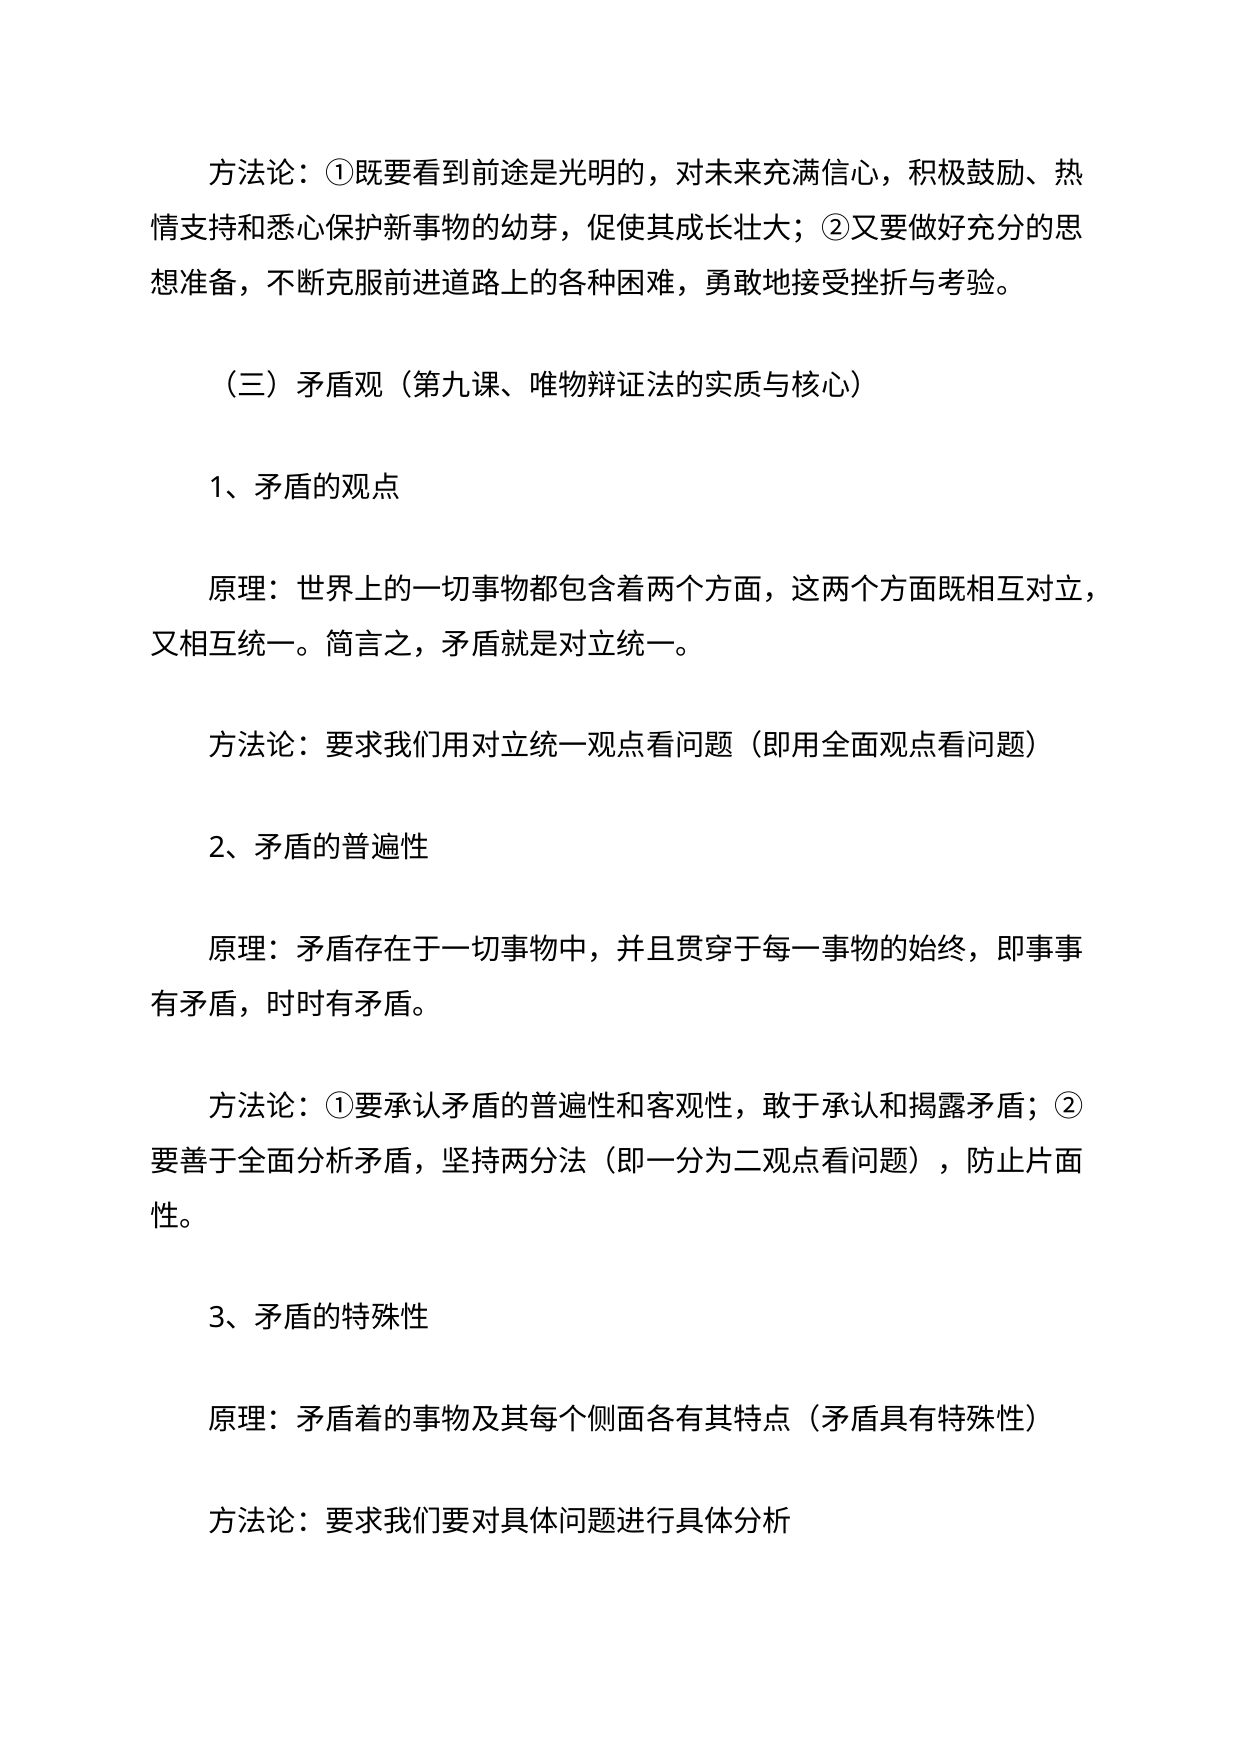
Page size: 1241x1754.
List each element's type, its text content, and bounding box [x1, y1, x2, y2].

text 方法论：要求我们用对立统一观点看问题（即用全面观点看问题） [150, 722, 1090, 764]
text 1、矛盾的观点 [150, 463, 1090, 506]
text 方法论：要求我们要对具体问题进行具体分析 [150, 1498, 1090, 1540]
text 3、矛盾的特殊性 [150, 1294, 1090, 1336]
text 原理：矛盾着的事物及其每个侧面各有其特点（矛盾具有特殊性） [150, 1396, 1090, 1438]
text 原理：矛盾存在于一切事物中，并且贯穿于每一事物的始终，即事事有矛盾，时时有矛盾。 [150, 926, 1090, 1023]
text 方法论：①要承认矛盾的普遍性和客观性，敢于承认和揭露矛盾；②要善于全面分析矛盾，坚持两分法（即一分为二观点看问题），防止片面性。 [150, 1082, 1090, 1234]
text 方法论：①既要看到前途是光明的，对未来充满信心，积极鼓励、热情支持和悉心保护新事物的幼芽，促使其成长壮大；②又要做好充分的思想准备，不断克服前进道路上的各种困难，勇敢地接受挫折与考验。 [150, 150, 1090, 302]
text 2、矛盾的普遍性 [150, 824, 1090, 866]
text （三）矛盾观（第九课、唯物辩证法的实质与核心） [150, 362, 1090, 404]
text 原理：世界上的一切事物都包含着两个方面，这两个方面既相互对立，又相互统一。简言之，矛盾就是对立统一。 [150, 565, 1090, 662]
